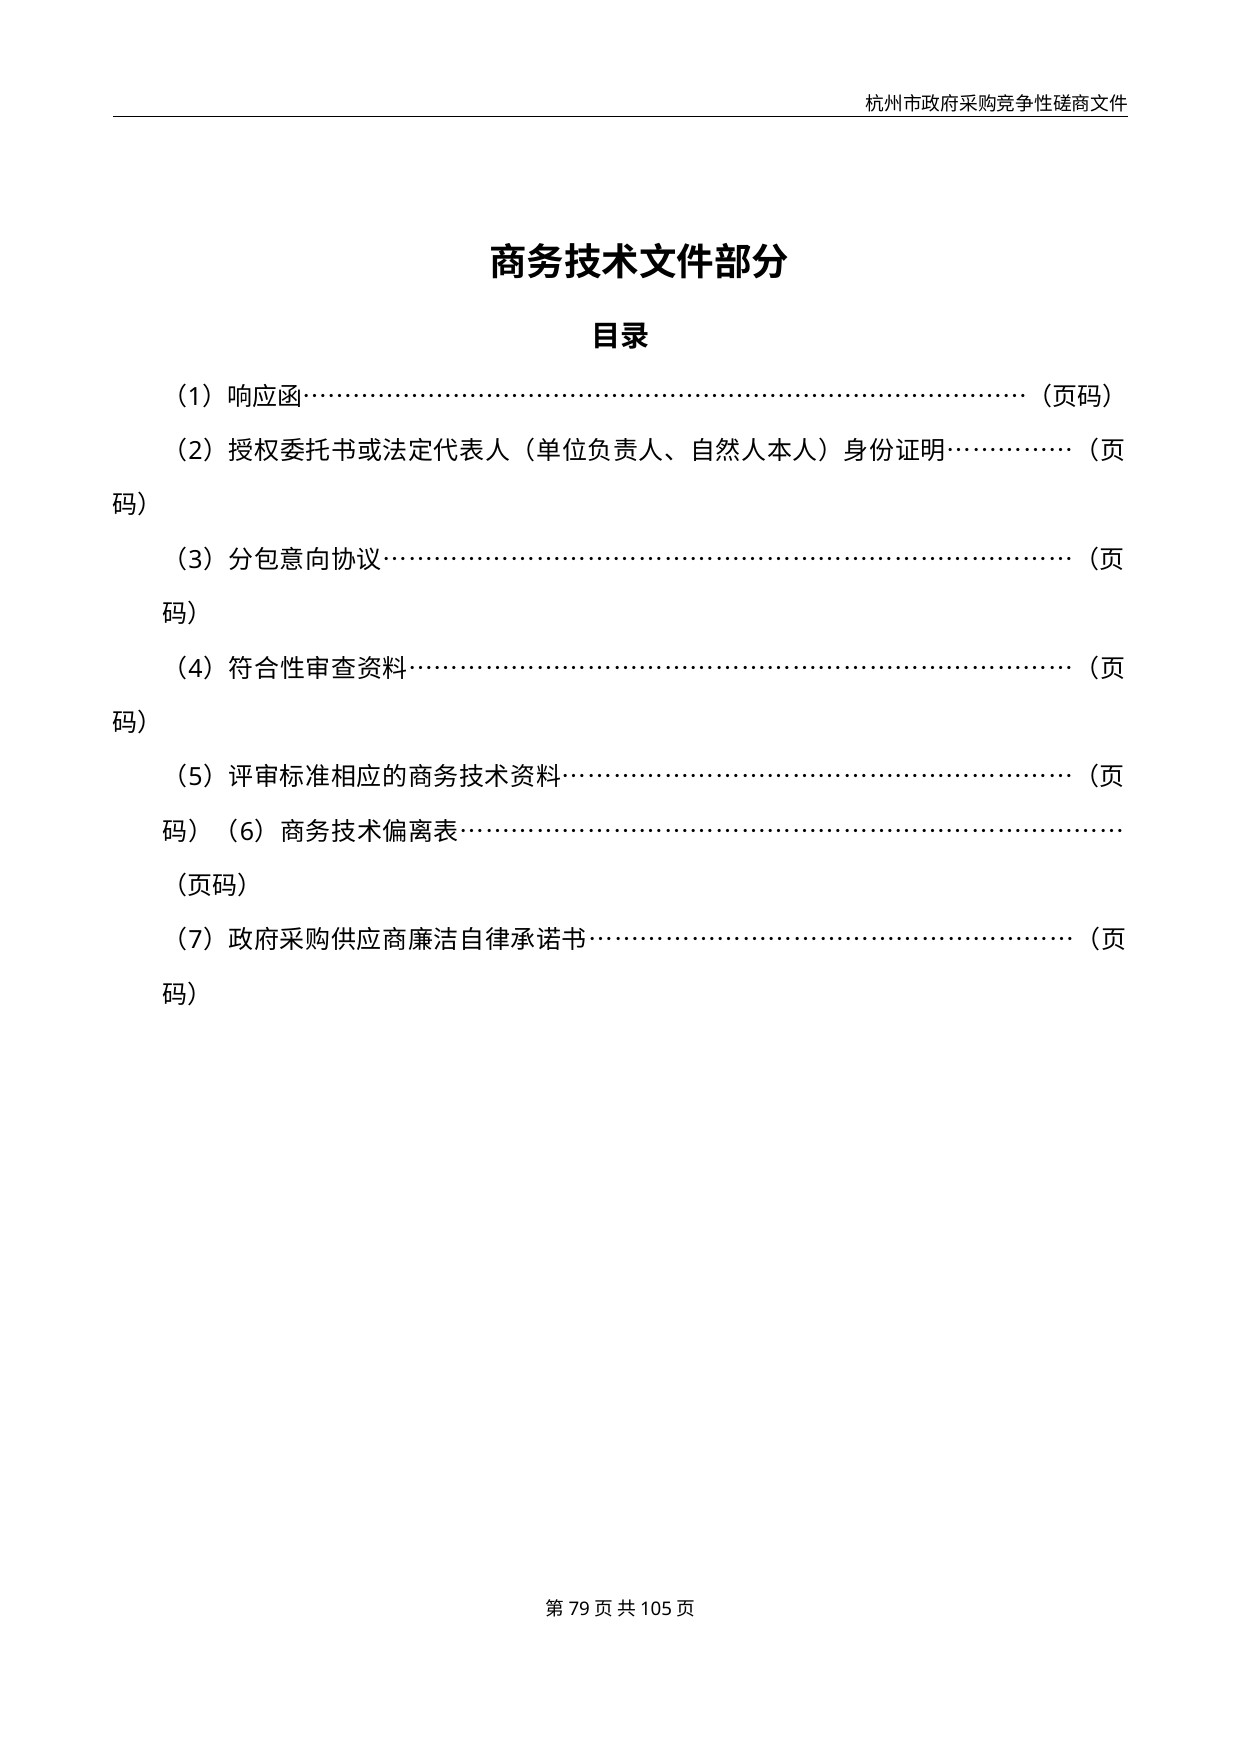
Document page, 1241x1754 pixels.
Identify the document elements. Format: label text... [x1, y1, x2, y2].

list （2）授权委托书或法定代表人（单位负责人、自然人本人）身份证明……………（页码） [112, 431, 1128, 521]
text （7）政府采购供应商廉洁自律承诺书…………………………………………………（页码） [162, 920, 1128, 1011]
list （1）响应函……………………………………………………………………………（页码） [112, 376, 1128, 412]
text 商务技术文件部分 [112, 231, 1084, 286]
text 目录 [112, 313, 1128, 355]
text （3）分包意向协议………………………………………………………………………（页码） [162, 539, 1128, 630]
text （5）评审标准相应的商务技术资料……………………………………………………（页码）（6）商务技术偏离表……………………………………………………………………（页码） [162, 757, 1128, 902]
text （4）符合性审查资料……………………………………………………………………（页码） [112, 648, 1128, 739]
